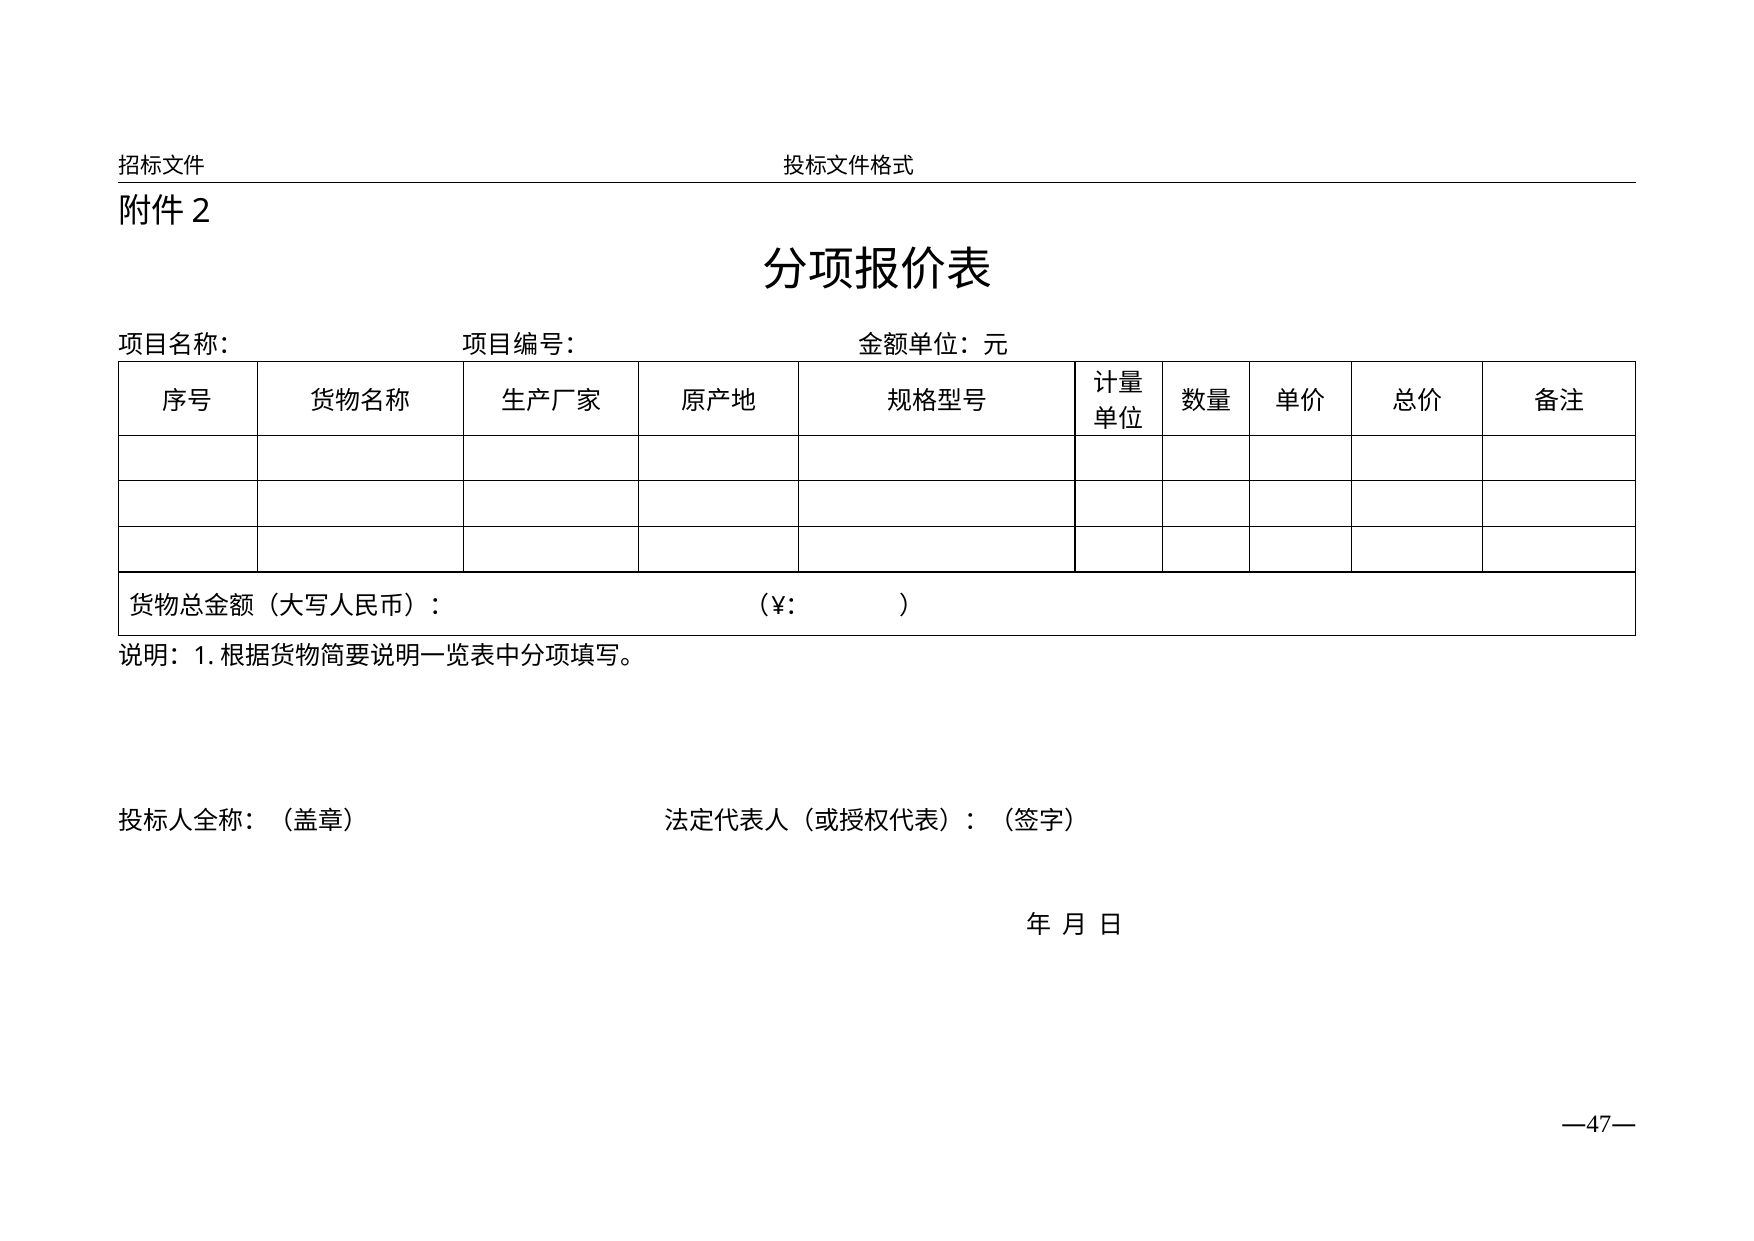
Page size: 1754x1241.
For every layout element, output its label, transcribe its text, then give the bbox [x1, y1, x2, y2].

table_header 备注 [1483, 362, 1635, 435]
text 项目名称： 项目编号： 金额单位：元 [118, 325, 1636, 361]
text 附件2 [118, 183, 1636, 232]
table_header 生产厂家 [464, 362, 638, 435]
table_cell [1076, 527, 1162, 571]
table_cell [119, 527, 257, 571]
table_cell [258, 481, 463, 526]
table_cell [464, 527, 638, 571]
table_header 序号 [119, 362, 257, 435]
table_cell [799, 527, 1074, 571]
table_header 原产地 [639, 362, 798, 435]
table_cell [1483, 436, 1635, 480]
table_cell [639, 527, 798, 571]
table_cell 货物总金额（大写人民币）： （¥： ） [119, 573, 1635, 634]
table_cell [799, 481, 1074, 526]
table_cell [1250, 481, 1351, 526]
table_cell [1250, 527, 1351, 571]
table_header 货物名称 [258, 362, 463, 435]
table_cell [639, 436, 798, 480]
table_cell [1352, 481, 1482, 526]
table_cell [1250, 436, 1351, 480]
table_cell [1163, 527, 1249, 571]
table_header 规格型号 [799, 362, 1074, 435]
table_header 计量 单位 [1076, 362, 1162, 435]
table_cell [1163, 481, 1249, 526]
table_cell [1483, 481, 1635, 526]
table_cell [1163, 436, 1249, 480]
table_cell [1076, 436, 1162, 480]
table_cell [799, 436, 1074, 480]
table_cell [464, 436, 638, 480]
table_cell [258, 527, 463, 571]
table_cell [119, 481, 257, 526]
table_cell [119, 436, 257, 480]
table_cell [258, 436, 463, 480]
text 说明：1. 根据货物简要说明一览表中分项填写。 [118, 636, 1636, 672]
table_cell [1352, 436, 1482, 480]
table_cell [1076, 481, 1162, 526]
table_cell [639, 481, 798, 526]
table_header 单价 [1250, 362, 1351, 435]
table_header 数量 [1163, 362, 1249, 435]
table_cell [1352, 527, 1482, 571]
table_header 总价 [1352, 362, 1482, 435]
table_cell [464, 481, 638, 526]
text 分项报价表 [118, 232, 1636, 298]
text 年 月 日 [118, 905, 1636, 941]
table_cell [1483, 527, 1635, 571]
text 投标人全称：（盖章） 法定代表人（或授权代表）：（签字） [118, 801, 1636, 837]
